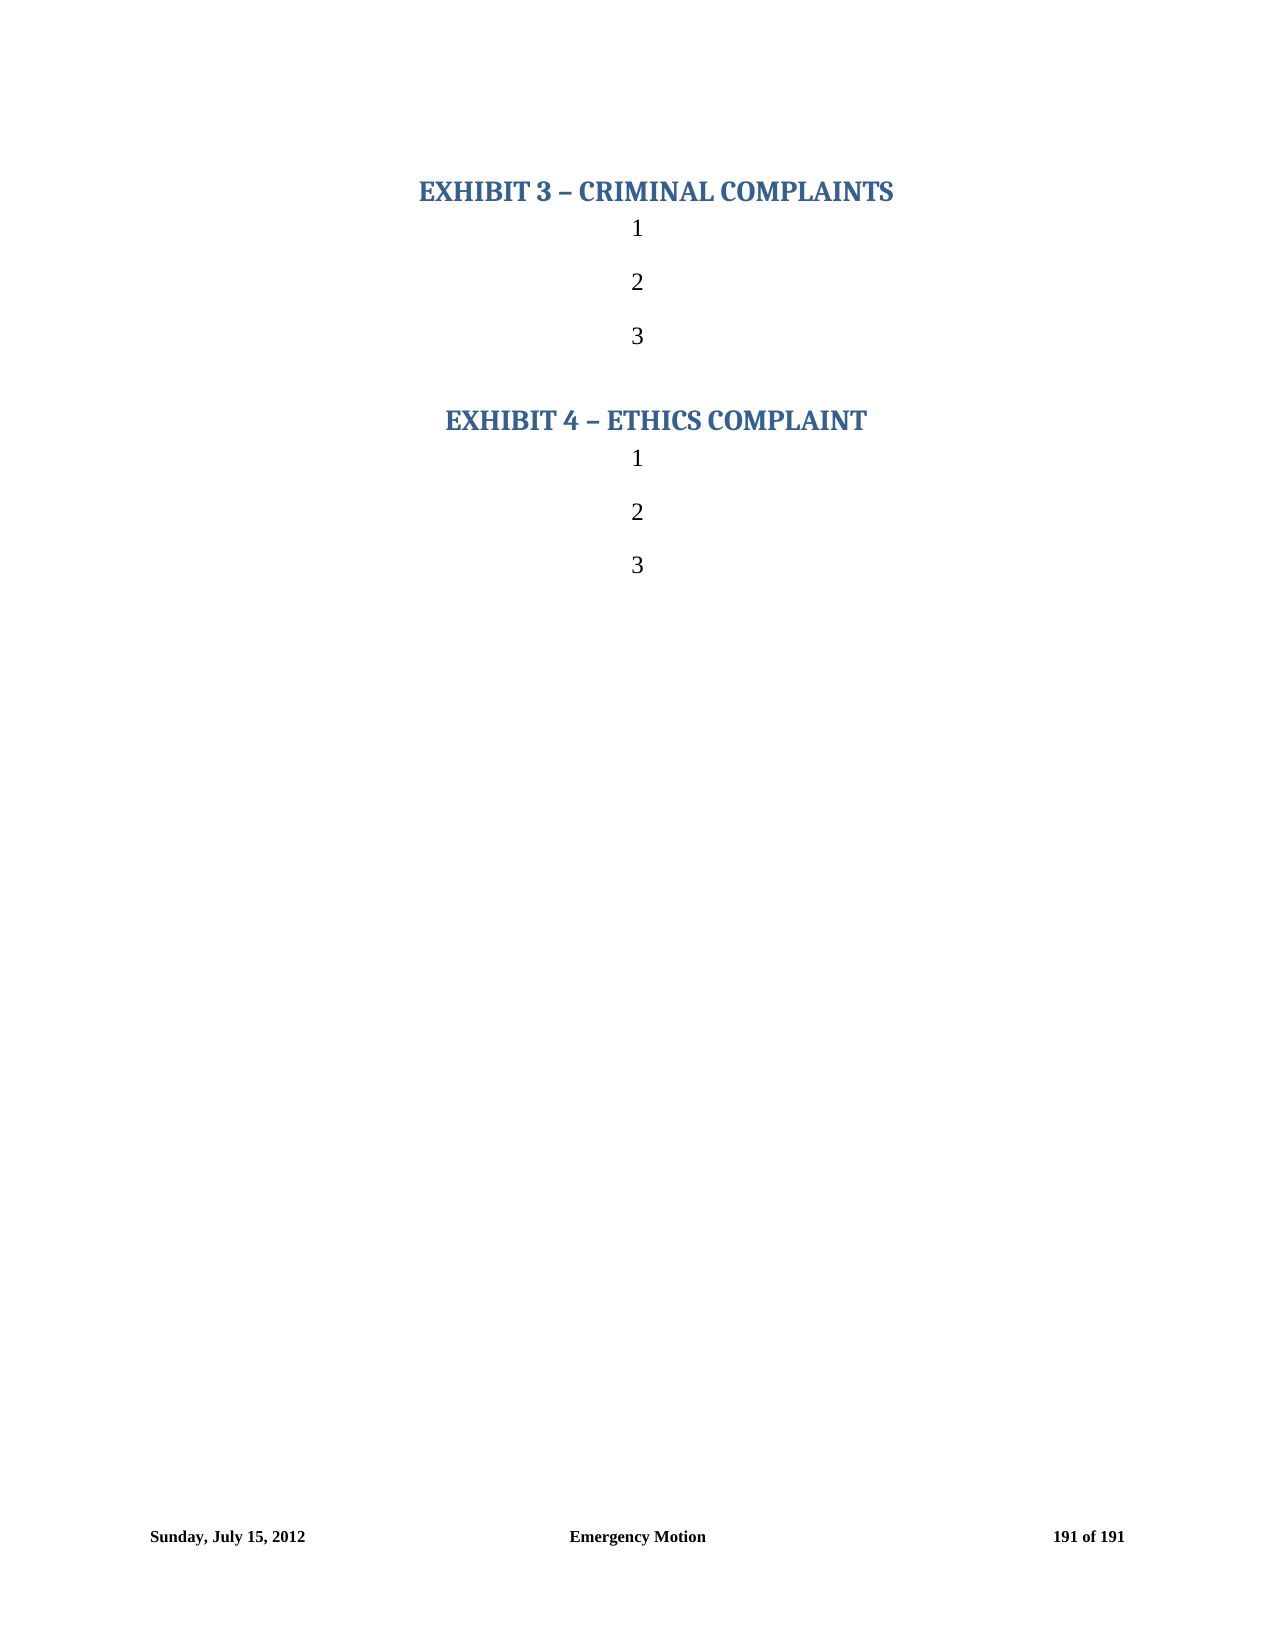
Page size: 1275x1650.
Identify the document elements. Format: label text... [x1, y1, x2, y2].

text 1 [150, 443, 1125, 472]
text 2 [150, 267, 1125, 296]
subtitle EXHIBIT 3 – Criminal ComplaintS [187, 175, 1125, 208]
text 3 [150, 551, 1125, 579]
text 3 [150, 321, 1125, 350]
text 2 [150, 497, 1125, 525]
text 1 [150, 213, 1125, 242]
subtitle Exhibit 4 – Ethics Complaint [187, 404, 1125, 438]
